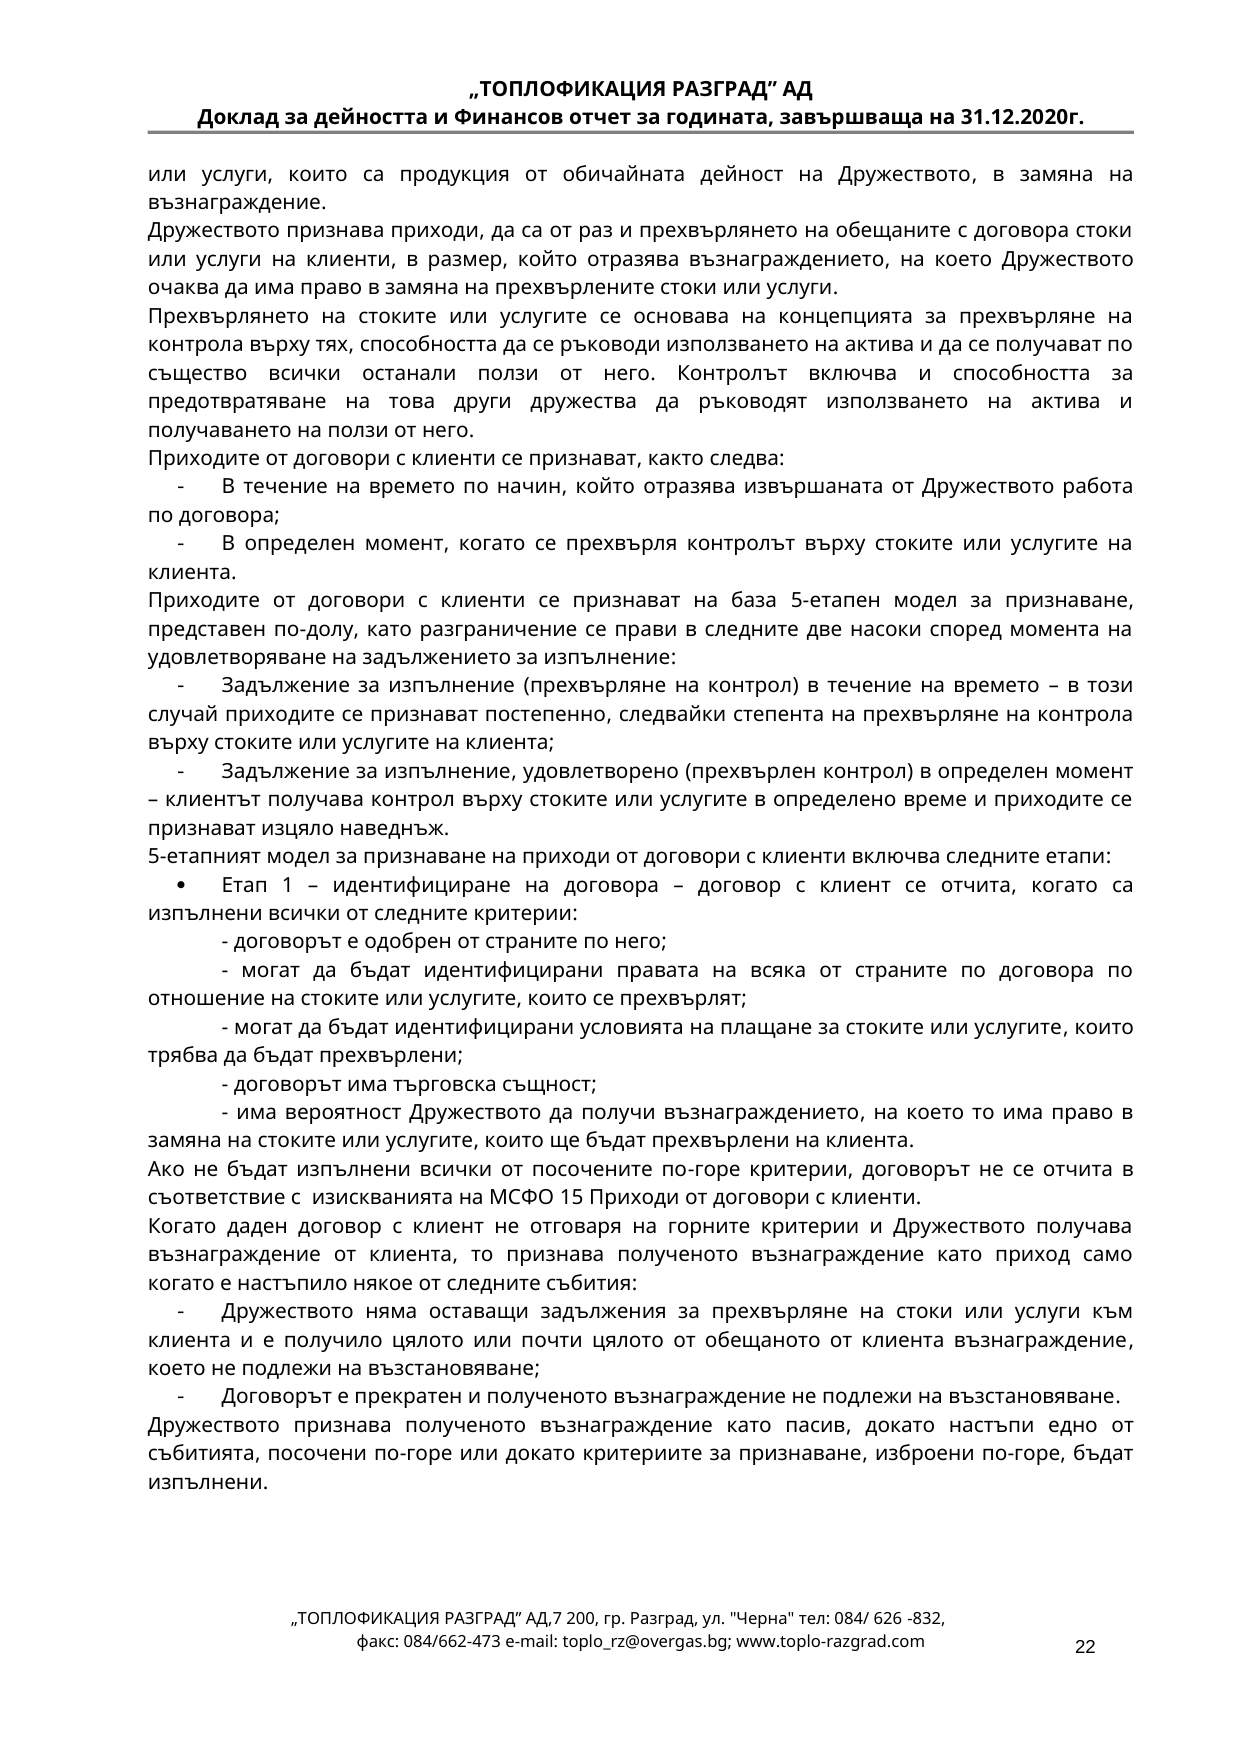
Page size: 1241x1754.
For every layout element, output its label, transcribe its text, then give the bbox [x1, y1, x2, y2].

list В определен момент, когато се прехвърля контролът върху стоките или услугите на клиента. [148, 528, 1134, 585]
text Дружеството признава приходи, да са от раз и прехвърлянето на обещаните с договора стоки или услуги на клиенти, в размер, който отразява възнаграждението, на което Дружеството очаква да има право в замяна на прехвърлените стоки или услуги. [148, 216, 1134, 301]
text - има вероятност Дружеството да получи възнаграждението, на което то има право в замяна на стоките или услугите, които ще бъдат прехвърлени на клиента. [148, 1097, 1134, 1154]
list Дружеството няма оставащи задължения за прехвърляне на стоки или услуги към клиента и е получило цялото или почти цялото от обещаното от клиента възнаграждение, което не подлежи на възстановяване; [148, 1296, 1134, 1382]
text - могат да бъдат идентифицирани правата на всяка от страните по договора по отношение на стоките или услугите, които се прехвърлят; [148, 955, 1134, 1012]
text Прехвърлянето на стоките или услугите се основава на концепцията за прехвърляне на контрола върху тях, способността да се ръководи използването на актива и да се получават по същество всички останали ползи от него. Контролът включва и способността за предотвратяване на това други дружества да ръководят използването на актива и получаването на ползи от него. [148, 301, 1134, 443]
list В течение на времето по начин, който отразява извършаната от Дружеството работа по договора; [148, 472, 1134, 528]
list Договорът е прекратен и полученото възнаграждение не подлежи на възстановяване. [148, 1382, 1134, 1410]
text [148, 159, 1134, 216]
list Задължение за изпълнение, удовлетворено (прехвърлен контрол) в определен момент – клиентът получава контрол върху стоките или услугите в определено време и приходите се признават изцяло наведнъж. [148, 756, 1134, 841]
list Етап 1 – идентифициране на договора – договор с клиент се отчита, когато са изпълнени всички от следните критерии: [148, 870, 1134, 927]
text Приходите от договори с клиенти се признават, както следва: [148, 443, 1134, 472]
text Дружеството признава полученото възнаграждение като пасив, докато настъпи едно от събитията, посочени по-горе или докато критериите за признаване, изброени по-горе, бъдат изпълнени. [148, 1410, 1134, 1495]
text - договорът е одобрен от страните по него; [148, 927, 1134, 955]
text Приходите от договори с клиенти се признават на база 5-етапен модел за признаване, представен по-долу, като разграничение се прави в следните две насоки според момента на удовлетворяване на задължението за изпълнение: [148, 585, 1134, 671]
text 5-етапният модел за признаване на приходи от договори с клиенти включва следните етапи: [148, 841, 1134, 870]
text - договорът има търговска същност; [148, 1069, 1134, 1097]
text - могат да бъдат идентифицирани условията на плащане за стоките или услугите, които трябва да бъдат прехвърлени; [148, 1012, 1134, 1069]
list Задължение за изпълнение (прехвърляне на контрол) в течение на времето – в този случай приходите се признават постепенно, следвайки степента на прехвърляне на контрола върху стоките или услугите на клиента; [148, 671, 1134, 756]
text Ако не бъдат изпълнени всички от посочените по-горе критерии, договорът не се отчита в съответствие с изискванията на МСФО 15 Приходи от договори с клиенти. [148, 1154, 1134, 1211]
text Когато даден договор с клиент не отговаря на горните критерии и Дружеството получава възнаграждение от клиента, то признава полученото възнаграждение като приход само когато е настъпило някое от следните събития: [148, 1211, 1134, 1296]
